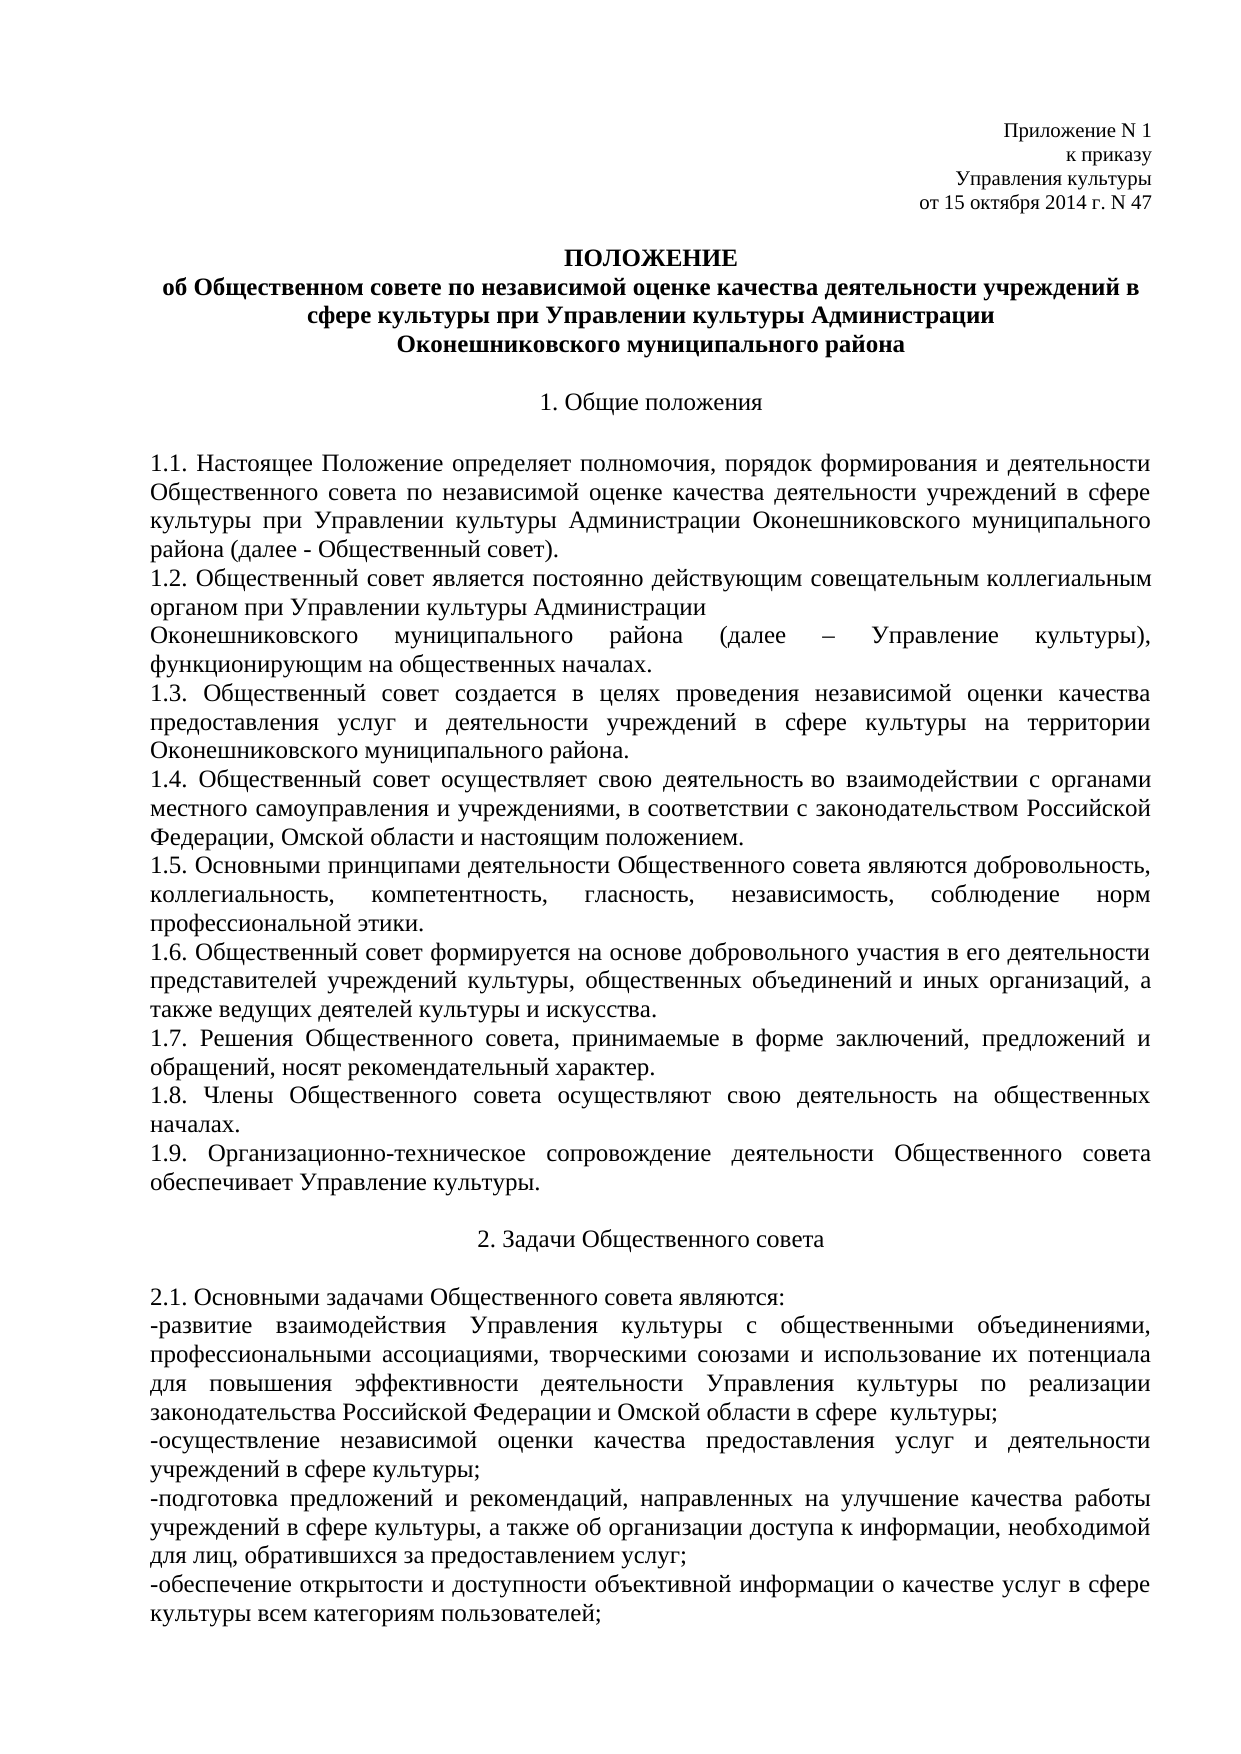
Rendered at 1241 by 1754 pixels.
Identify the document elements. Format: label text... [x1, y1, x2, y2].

text Оконешниковского муниципального района (далее – Управление культуры), функционирующим на общественных началах. [150, 621, 1152, 678]
text 1. Общие положения [150, 387, 1152, 416]
text 1.6. Общественный совет формируется на основе добровольного участия в его деятельности представителей учреждений культуры, общественных объединений и иных организаций, а также ведущих деятелей культуры и искусства. [150, 937, 1152, 1023]
text -осуществление независимой оценки качества предоставления услуг и деятельности учреждений в сфере культуры; [150, 1426, 1152, 1483]
text 1.2. Общественный совет является постоянно действующим совещательным коллегиальным органом при Управлении культуры Администрации [150, 563, 1152, 621]
text Оконешниковского муниципального района [150, 329, 1152, 358]
text от 15 октября . N 47 [150, 190, 1152, 214]
text Управления культуры [150, 166, 1152, 190]
text 1.8. Члены Общественного совета осуществляют свою деятельность на общественных началах. [150, 1081, 1152, 1138]
text 1.3. Общественный совет создается в целях проведения независимой оценки качества предоставления услуг и деятельности учреждений в сфере культуры на территории Оконешниковского муниципального района. [150, 678, 1152, 764]
text ПОЛОЖЕНИЕ [150, 243, 1152, 272]
text 1.5. Основными принципами деятельности Общественного совета являются добровольность, коллегиальность, компетентность, гласность, независимость, соблюдение норм профессиональной этики. [150, 851, 1152, 937]
text 1.9. Организационно-техническое сопровождение деятельности Общественного совета обеспечивает Управление культуры. [150, 1138, 1152, 1196]
text 2. Задачи Общественного совета [150, 1224, 1152, 1253]
text 2.1. Основными задачами Общественного совета являются: [150, 1282, 1152, 1311]
text 1.7. Решения Общественного совета, принимаемые в форме заключений, предложений и обращений, носят рекомендательный характер. [150, 1023, 1152, 1081]
text к приказу [150, 142, 1152, 166]
text -развитие взаимодействия Управления культуры с общественными объединениями, профессиональными ассоциациями, творческими союзами и использование их потенциала для повышения эффективности деятельности Управления культуры по реализации законодательства Российской Федерации и Омской области в сфере культуры; [150, 1311, 1152, 1426]
text об Общественном совете по независимой оценке качества деятельности учреждений в сфере культуры при Управлении культуры Администрации [150, 272, 1152, 329]
text 1.4. Общественный совет осуществляет свою деятельность во взаимодействии с органами местного самоуправления и учреждениями, в соответствии с законодательством Российской Федерации, Омской области и настоящим положением. [150, 764, 1152, 851]
text 1.1. Настоящее Положение определяет полномочия, порядок формирования и деятельности Общественного совета по независимой оценке качества деятельности учреждений в сфере культуры при Управлении культуры Администрации Оконешниковского муниципального района (далее - Общественный совет). [150, 448, 1152, 563]
text -подготовка предложений и рекомендаций, направленных на улучшение качества работы учреждений в сфере культуры, а также об организации доступа к информации, необходимой для лиц, обратившихся за предоставлением услуг; [150, 1483, 1152, 1569]
text Приложение N 1 [150, 118, 1152, 142]
text -обеспечение открытости и доступности объективной информации о качестве услуг в сфере культуры всем категориям пользователей; [150, 1569, 1152, 1627]
